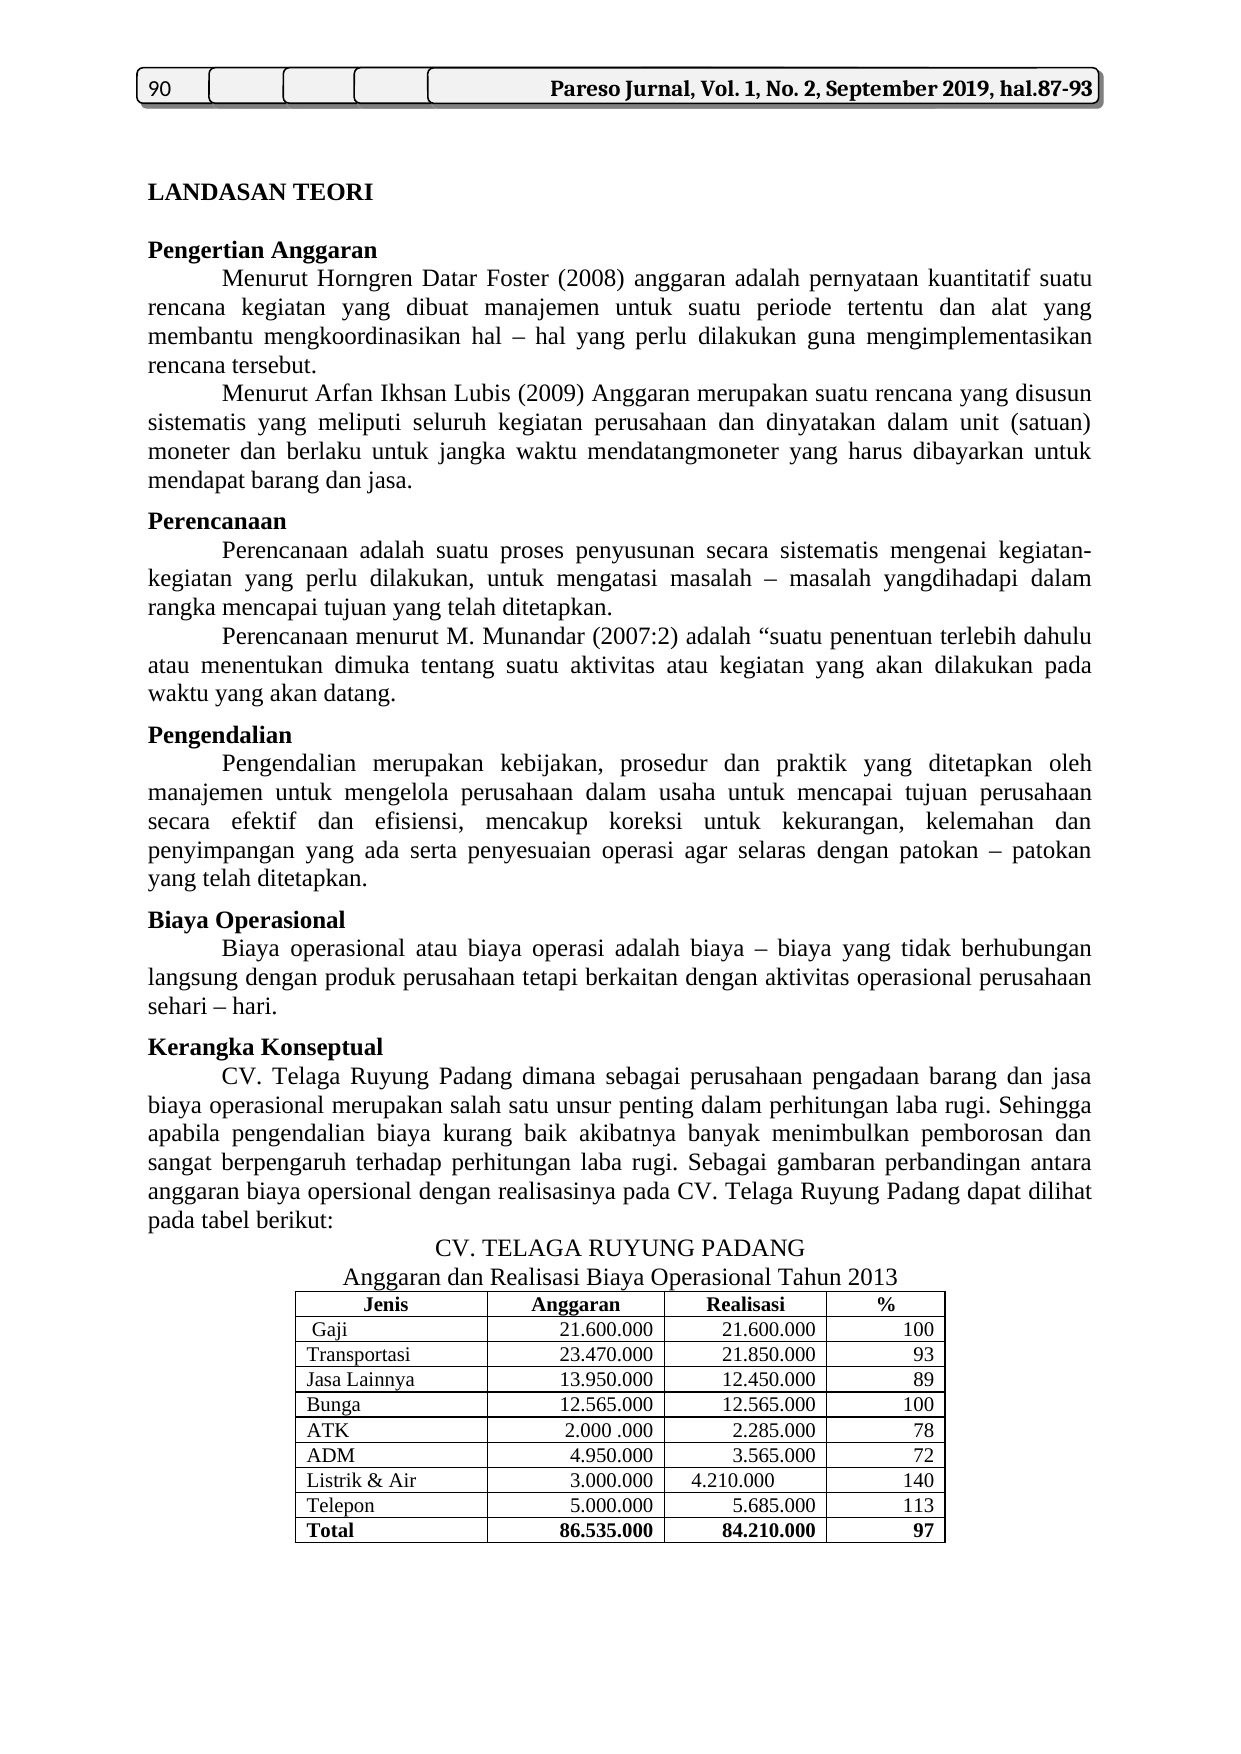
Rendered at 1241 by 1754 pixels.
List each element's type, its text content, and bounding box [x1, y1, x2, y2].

text CV. TELAGA RUYUNG PADANG [148, 1233, 1092, 1262]
table_cell 78 [827, 1418, 944, 1442]
text Pengendalian merupakan kebijakan, prosedur dan praktik yang ditetapkan oleh manajemen untuk mengelola perusahaan dalam usaha untuk mencapai tujuan perusahaan secara efektif dan efisiensi, mencakup koreksi untuk kekurangan, kelemahan dan penyimpangan yang ada serta penyesuaian operasi agar selaras dengan patokan – patokan yang telah ditetapkan. [148, 748, 1092, 892]
text LANDASAN TEORI [148, 177, 1092, 206]
table_cell 2.285.000 [665, 1418, 826, 1442]
table_cell 97 [827, 1518, 944, 1542]
table_cell 12.565.000 [488, 1393, 664, 1416]
text Perencanaan menurut M. Munandar (2007:2) adalah “suatu penentuan terlebih dahulu atau menentukan dimuka tentang suatu aktivitas atau kegiatan yang akan dilakukan pada waktu yang akan datang. [148, 621, 1092, 707]
table_cell 4.950.000 [488, 1443, 664, 1467]
table_cell Bunga [296, 1393, 487, 1416]
table_header Anggaran [488, 1292, 664, 1316]
table_cell Gaji [296, 1317, 487, 1341]
text Perencanaan adalah suatu proses penyusunan secara sistematis mengenai kegiatan- kegiatan yang perlu dilakukan, untuk mengatasi masalah – masalah yangdihadapi dalam rangka mencapai tujuan yang telah ditetapkan. [148, 535, 1092, 621]
table_cell 72 [827, 1443, 944, 1467]
table_cell 23.470.000 [488, 1342, 664, 1366]
text Biaya operasional atau biaya operasi adalah biaya – biaya yang tidak berhubungan langsung dengan produk perusahaan tetapi berkaitan dengan aktivitas operasional perusahaan sehari – hari. [148, 933, 1092, 1020]
table_cell ADM [296, 1443, 487, 1467]
table_cell Total [296, 1518, 487, 1542]
table_cell 21.600.000 [488, 1317, 664, 1341]
table_header Jenis [296, 1292, 487, 1316]
text Menurut Horngren Datar Foster (2008) anggaran adalah pernyataan kuantitatif suatu rencana kegiatan yang dibuat manajemen untuk suatu periode tertentu dan alat yang membantu mengkoordinasikan hal – hal yang perlu dilakukan guna mengimplementasikan rencana tersebut. [148, 263, 1092, 378]
table_cell 100 [827, 1317, 944, 1341]
table_cell Telepon [296, 1493, 487, 1517]
table_cell Jasa Lainnya [296, 1367, 487, 1391]
table_cell 113 [827, 1493, 944, 1517]
table_cell 21.850.000 [665, 1342, 826, 1366]
table_cell 13.950.000 [488, 1367, 664, 1391]
table_cell 3.565.000 [665, 1443, 826, 1467]
text Pengertian Anggaran [148, 235, 1092, 263]
table_cell 100 [827, 1393, 944, 1416]
table_cell 5.685.000 [665, 1493, 826, 1517]
table_cell 4.210.000 [665, 1468, 826, 1492]
table_cell 89 [827, 1367, 944, 1391]
text Biaya Operasional [148, 905, 1092, 933]
table_cell 86.535.000 [488, 1518, 664, 1542]
table_cell ATK [296, 1418, 487, 1442]
table_cell 3.000.000 [488, 1468, 664, 1492]
table_cell 84.210.000 [665, 1518, 826, 1542]
table_cell Listrik & Air [296, 1468, 487, 1492]
text Kerangka Konseptual [148, 1032, 1092, 1061]
text CV. Telaga Ruyung Padang dimana sebagai perusahaan pengadaan barang dan jasa biaya operasional merupakan salah satu unsur penting dalam perhitungan laba rugi. Sehingga apabila pengendalian biaya kurang baik akibatnya banyak menimbulkan pemborosan dan sangat berpengaruh terhadap perhitungan laba rugi. Sebagai gambaran perbandingan antara anggaran biaya opersional dengan realisasinya pada CV. Telaga Ruyung Padang dapat dilihat pada tabel berikut: [148, 1061, 1092, 1233]
table_cell 140 [827, 1468, 944, 1492]
table_header % [827, 1292, 944, 1316]
text Menurut Arfan Ikhsan Lubis (2009) Anggaran merupakan suatu rencana yang disusun sistematis yang meliputi seluruh kegiatan perusahaan dan dinyatakan dalam unit (satuan) moneter dan berlaku untuk jangka waktu mendatangmoneter yang harus dibayarkan untuk mendapat barang dan jasa. [148, 378, 1092, 493]
text Perencanaan [148, 506, 1092, 535]
table_cell Transportasi [296, 1342, 487, 1366]
table_cell 12.565.000 [665, 1393, 826, 1416]
table_cell 12.450.000 [665, 1367, 826, 1391]
table_cell 21.600.000 [665, 1317, 826, 1341]
table_header Realisasi [665, 1292, 826, 1316]
text Pengendalian [148, 720, 1092, 748]
table_cell 93 [827, 1342, 944, 1366]
table_cell 5.000.000 [488, 1493, 664, 1517]
table_cell 2.000 .000 [488, 1418, 664, 1442]
text Anggaran dan Realisasi Biaya Operasional Tahun 2013 [148, 1262, 1092, 1291]
